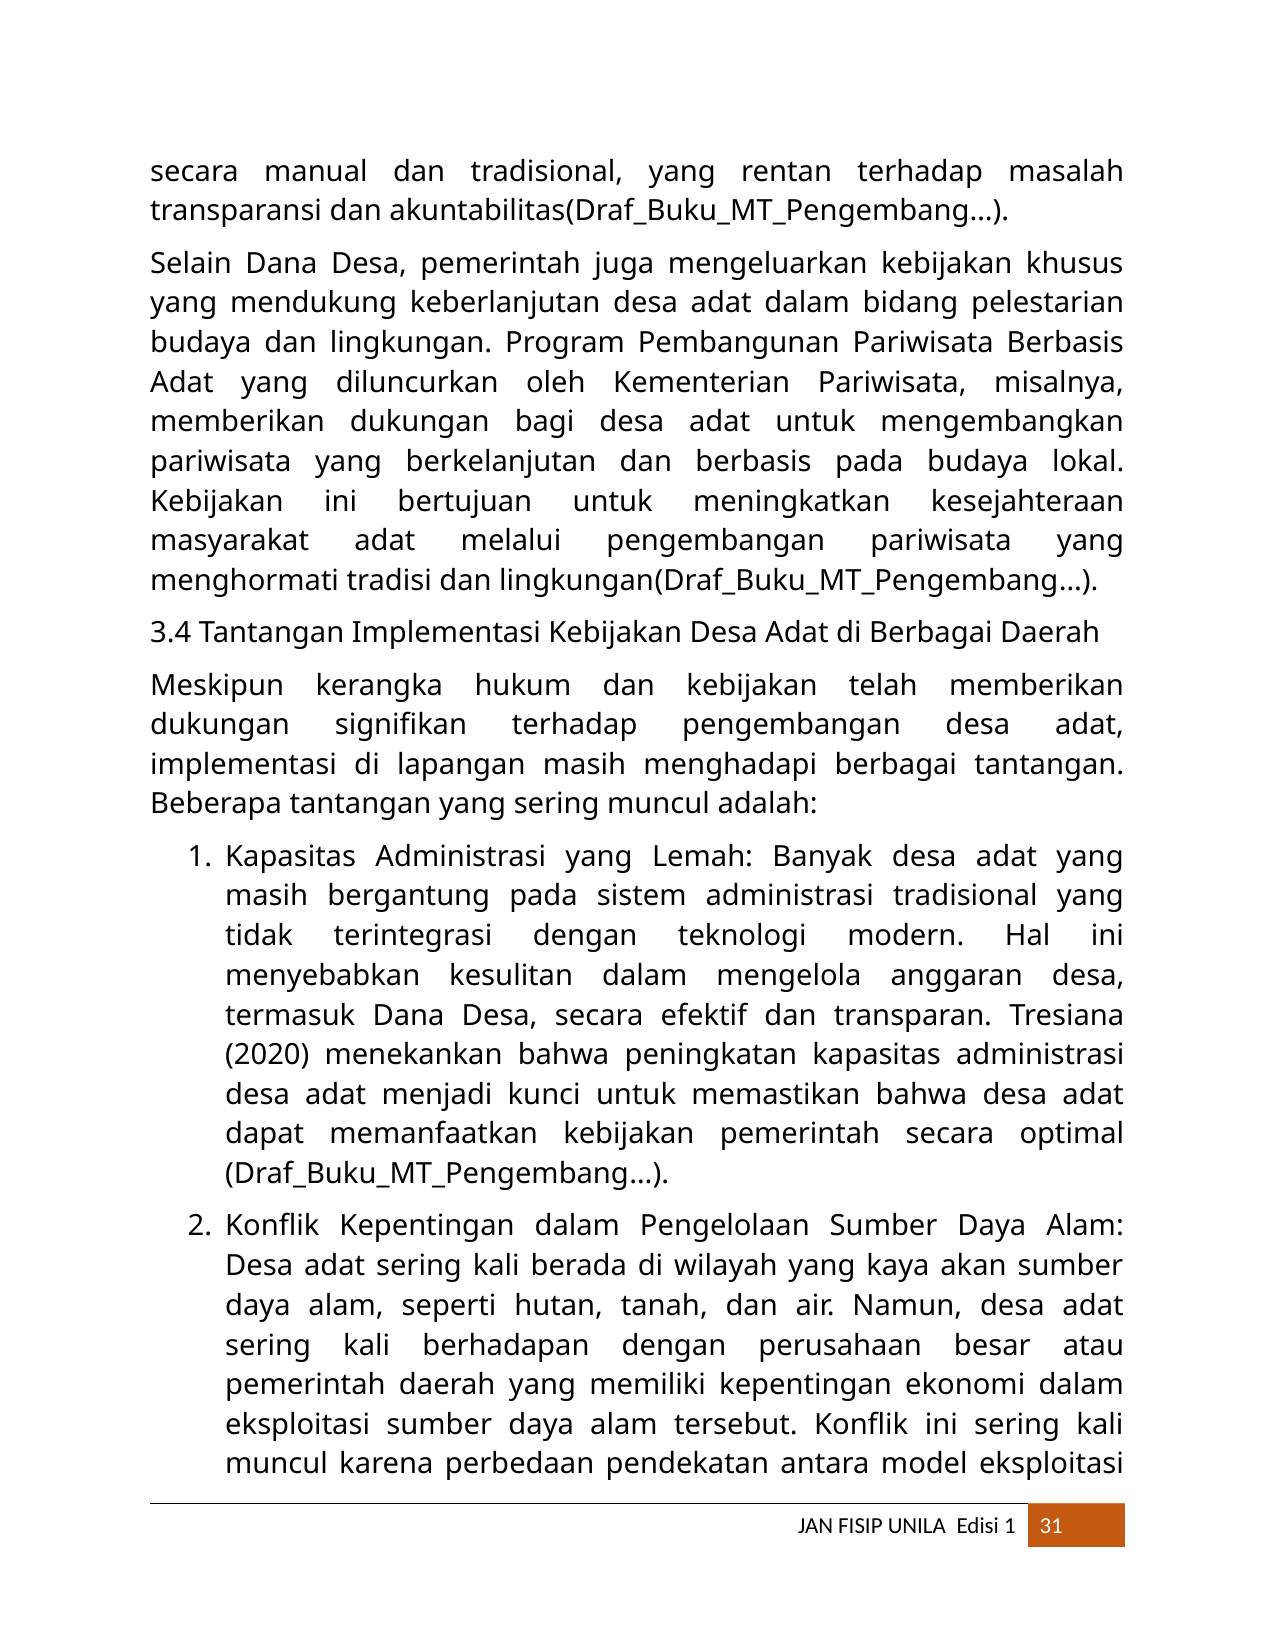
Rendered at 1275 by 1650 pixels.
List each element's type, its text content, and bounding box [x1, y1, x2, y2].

text Meskipun kerangka hukum dan kebijakan telah memberikan dukungan signifikan terhadap pengembangan desa adat, implementasi di lapangan masih menghadapi berbagai tantangan. Beberapa tantangan yang sering muncul adalah: [150, 664, 1125, 822]
list Kapasitas Administrasi yang Lemah: Banyak desa adat yang masih bergantung pada sistem administrasi tradisional yang tidak terintegrasi dengan teknologi modern. Hal ini menyebabkan kesulitan dalam mengelola anggaran desa, termasuk Dana Desa, secara efektif dan transparan. Tresiana (2020) menekankan bahwa peningkatan kapasitas administrasi desa adat menjadi kunci untuk memastikan bahwa desa adat dapat memanfaatkan kebijakan pemerintah secara optimal​(Draf_Buku_MT_Pengembang…). [187, 835, 1125, 1192]
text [150, 150, 1125, 229]
text Selain Dana Desa, pemerintah juga mengeluarkan kebijakan khusus yang mendukung keberlanjutan desa adat dalam bidang pelestarian budaya dan lingkungan. Program Pembangunan Pariwisata Berbasis Adat yang diluncurkan oleh Kementerian Pariwisata, misalnya, memberikan dukungan bagi desa adat untuk mengembangkan pariwisata yang berkelanjutan dan berbasis pada budaya lokal. Kebijakan ini bertujuan untuk meningkatkan kesejahteraan masyarakat adat melalui pengembangan pariwisata yang menghormati tradisi dan lingkungan​(Draf_Buku_MT_Pengembang…). [150, 242, 1125, 599]
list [187, 1205, 1125, 1482]
text 3.4 Tantangan Implementasi Kebijakan Desa Adat di Berbagai Daerah [150, 612, 1125, 651]
